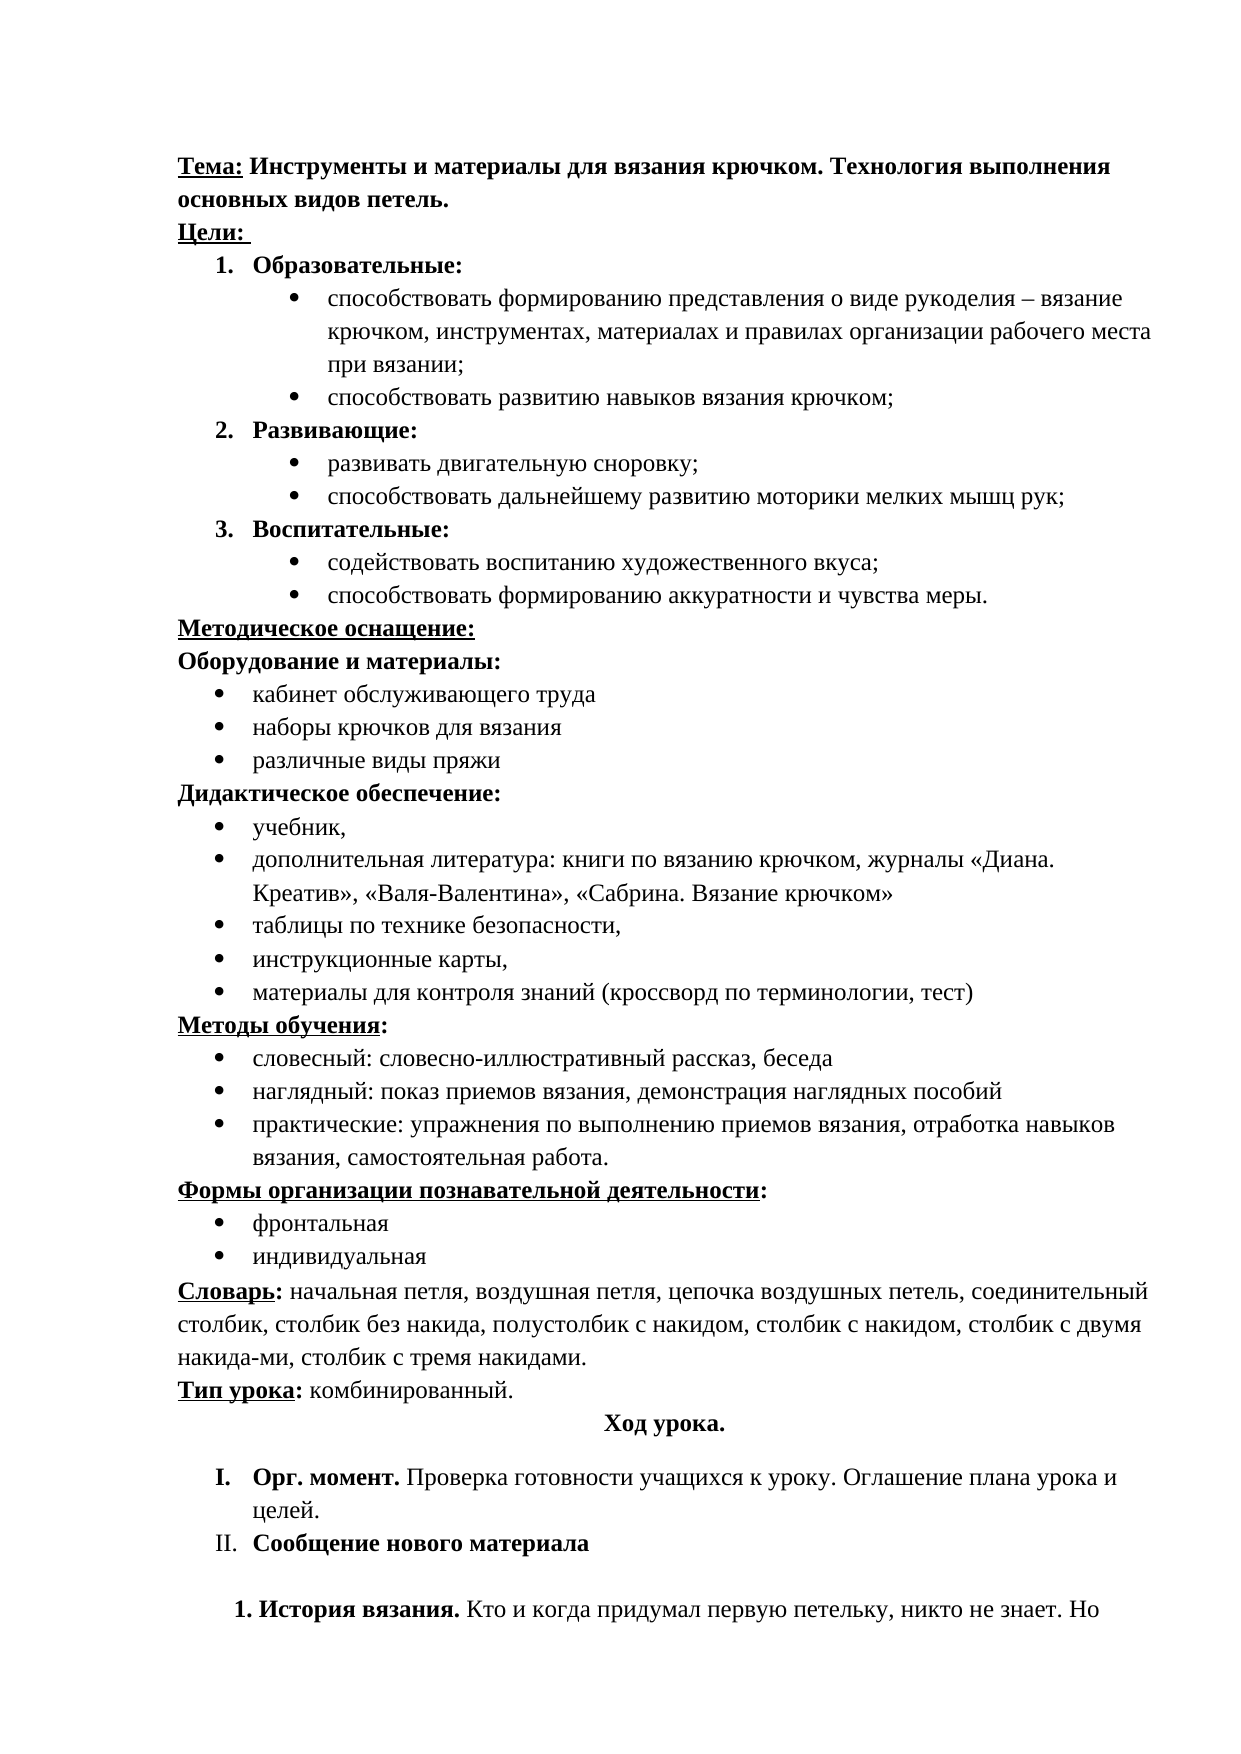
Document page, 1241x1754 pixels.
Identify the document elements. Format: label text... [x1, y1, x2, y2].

text Тема: Инструменты и материалы для вязания крючком. Технология выполнения основных видов петель. [177, 151, 1152, 213]
list фронтальная [215, 1208, 1152, 1237]
text Дидактическое обеспечение: [177, 778, 1152, 807]
text Формы организации познавательной деятельности: [177, 1175, 1152, 1203]
list способствовать формированию представления о виде рукоделия – вязание крючком, инструментах, материалах и правилах организации рабочего места при вязании; [290, 283, 1152, 378]
text Цели: [177, 217, 1152, 246]
list Орг. момент. Проверка готовности учащихся к уроку. Оглашение плана урока и целей. [215, 1462, 1152, 1523]
text Методическое оснащение: [177, 613, 1152, 642]
list различные виды пряжи [215, 746, 1152, 774]
text Ход урока. [177, 1408, 1152, 1437]
text Тип урока: комбинированный. [177, 1375, 1152, 1404]
list учебник, [215, 812, 1152, 840]
list таблицы по технике безопасности, [215, 911, 1152, 939]
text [177, 1561, 1152, 1623]
list материалы для контроля знаний (кроссворд по терминологии, тест) [215, 977, 1152, 1005]
list словесный: словесно-иллюстративный рассказ, беседа [215, 1043, 1152, 1071]
list способствовать развитию навыков вязания крючком; [290, 382, 1152, 411]
text Методы обучения: [177, 1010, 1152, 1038]
list кабинет обслуживающего труда [215, 679, 1152, 708]
list Сообщение нового материала [215, 1528, 1152, 1557]
list Воспитательные: [215, 514, 1152, 543]
list содействовать воспитанию художественного вкуса; [290, 547, 1152, 576]
list способствовать формированию аккуратности и чувства меры. [290, 580, 1152, 609]
list Образовательные: [215, 250, 1152, 279]
text Оборудование и материалы: [177, 646, 1152, 675]
text Словарь: начальная петля, воздушная петля, цепочка воздушных петель, соединительный столбик, столбик без накида, полустолбик с накидом, столбик с накидом, столбик с двумя накида-ми, столбик с тремя накидами. [177, 1276, 1151, 1371]
list дополнительная литература: книги по вязанию крючком, журналы «Диана. Креатив», «Валя-Валентина», «Сабрина. Вязание крючком» [215, 844, 1152, 906]
list наборы крючков для вязания [215, 712, 1152, 741]
list индивидуальная [215, 1241, 1152, 1269]
list способствовать дальнейшему развитию моторики мелких мышц рук; [290, 481, 1152, 510]
list инструкционные карты, [215, 944, 1152, 972]
list практические: упражнения по выполнению приемов вязания, отработка навыков вязания, самостоятельная работа. [215, 1109, 1152, 1171]
list наглядный: показ приемов вязания, демонстрация наглядных пособий [215, 1076, 1152, 1104]
list Развивающие: [215, 415, 1152, 444]
list развивать двигательную сноровку; [290, 448, 1152, 477]
